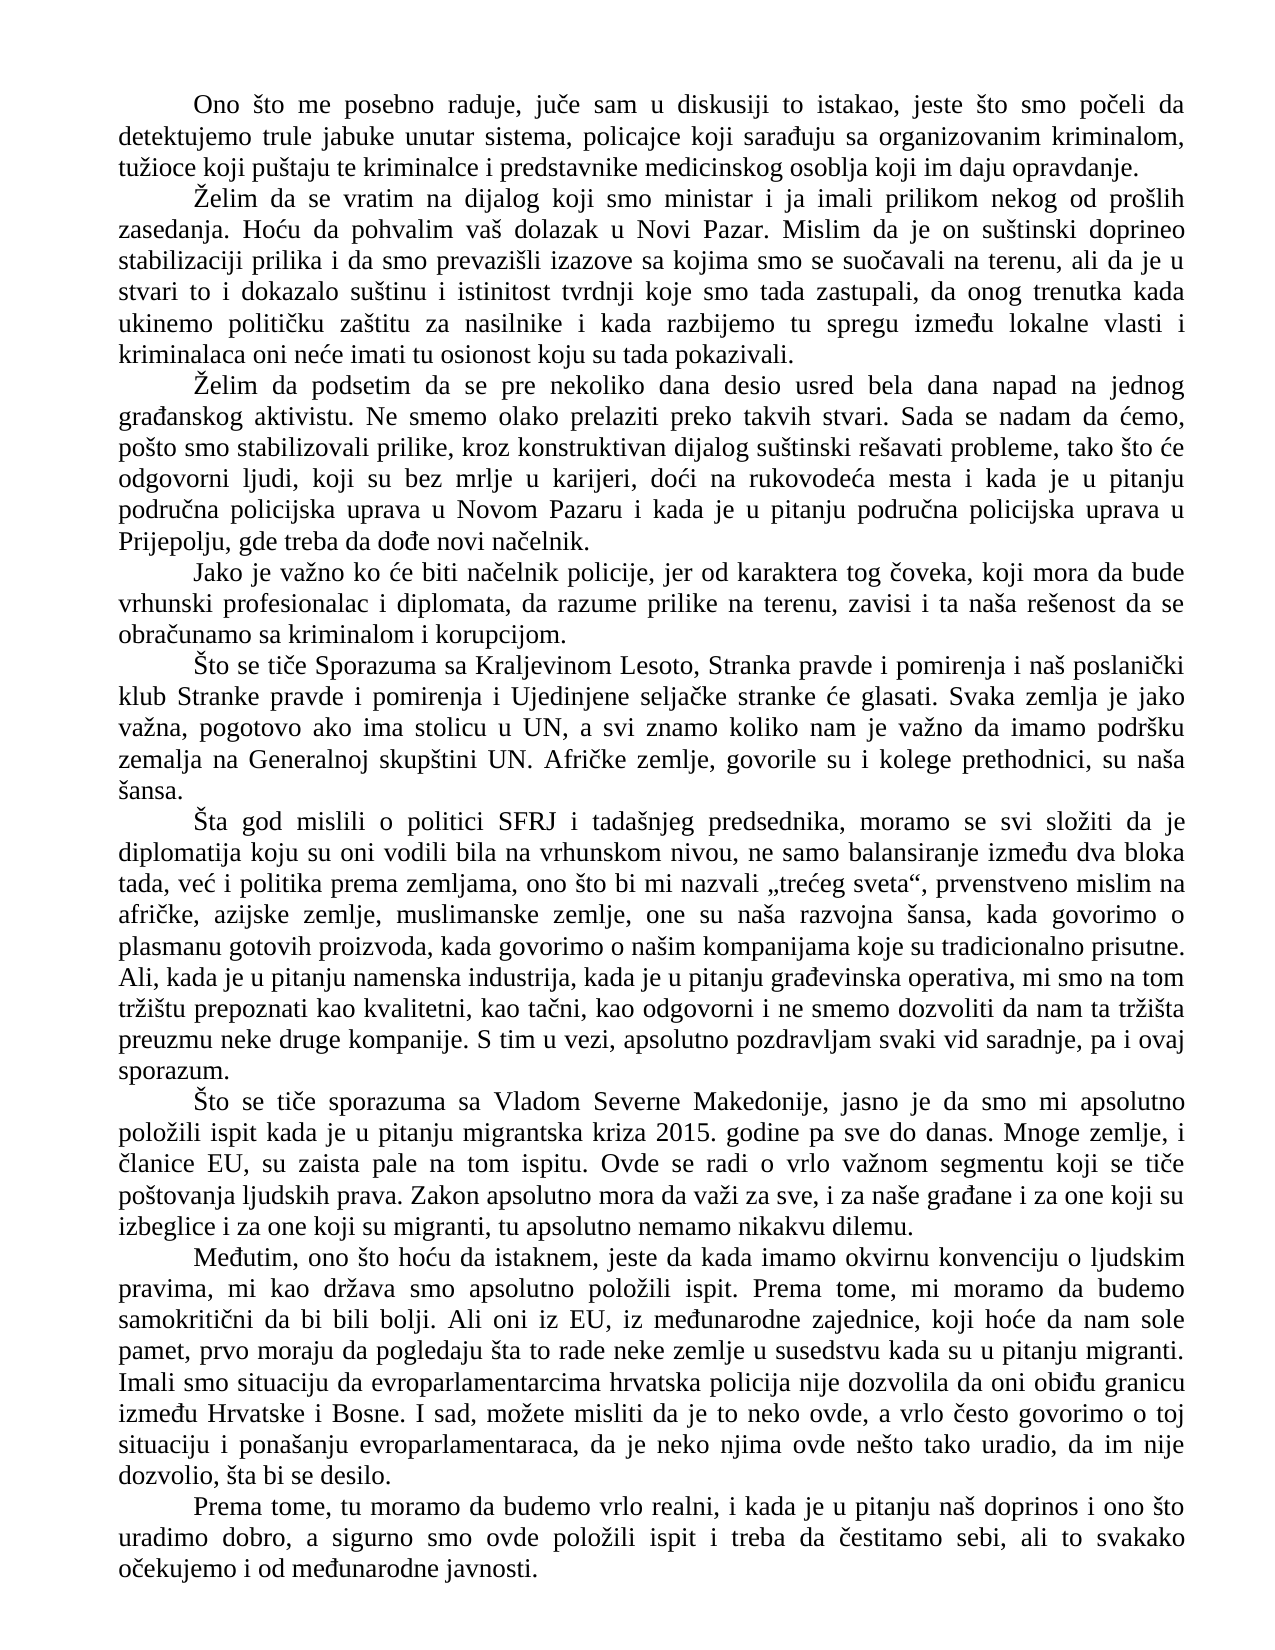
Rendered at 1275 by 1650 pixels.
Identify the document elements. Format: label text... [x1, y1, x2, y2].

text Želim da podsetim da se pre nekoliko dana desio usred bela dana napad na jednog građanskog aktivistu. Ne smemo olako prelaziti preko takvih stvari. Sada se nadam da ćemo, pošto smo stabilizovali prilike, kroz konstruktivan dijalog suštinski rešavati probleme, tako što će odgovorni ljudi, koji su bez mrlje u karijeri, doći na rukovodeća mesta i kada je u pitanju područna policijska uprava u Novom Pazaru i kada je u pitanju područna policijska uprava u Prijepolju, gde treba da dođe novi načelnik. [118, 369, 1186, 556]
text Što se tiče Sporazuma sa Kraljevinom Lesoto, Stranka pravde i pomirenja i naš poslanički klub Stranke pravde i pomirenja i Ujedinjene seljačke stranke će glasati. Svaka zemlja je jako važna, pogotovo ako ima stolicu u UN, a svi znamo koliko nam je važno da imamo podršku zemalja na Generalnoj skupštini UN. Afričke zemlje, govorile su i kolege prethodnici, su naša šansa. [118, 649, 1186, 805]
text Što se tiče sporazuma sa Vladom Severne Makedonije, jasno je da smo mi apsolutno položili ispit kada je u pitanju migrantska kriza 2015. godine pa sve do danas. Mnoge zemlje, i članice EU, su zaista pale na tom ispitu. Ovde se radi o vrlo važnom segmentu koji se tiče poštovanja ljudskih prava. Zakon apsolutno mora da važi za sve, i za naše građane i za one koji su izbeglice i za one koji su migranti, tu apsolutno nemamo nikakvu dilemu. [118, 1085, 1186, 1241]
text Jako je važno ko će biti načelnik policije, jer od karaktera tog čoveka, koji mora da bude vrhunski profesionalac i diplomata, da razume prilike na terenu, zavisi i ta naša rešenost da se obračunamo sa kriminalom i korupcijom. [118, 556, 1186, 649]
text Šta god mislili o politici SFRJ i tadašnjeg predsednika, moramo se svi složiti da je diplomatija koju su oni vodili bila na vrhunskom nivou, ne samo balansiranje između dva bloka tada, već i politika prema zemljama, ono što bi mi nazvali „trećeg sveta“, prvenstveno mislim na afričke, azijske zemlje, muslimanske zemlje, one su naša razvojna šansa, kada govorimo o plasmanu gotovih proizvoda, kada govorimo o našim kompanijama koje su tradicionalno prisutne. Ali, kada je u pitanju namenska industrija, kada je u pitanju građevinska operativa, mi smo na tom tržištu prepoznati kao kvalitetni, kao tačni, kao odgovorni i ne smemo dozvoliti da nam ta tržišta preuzmu neke druge kompanije. S tim u vezi, apsolutno pozdravljam svaki vid saradnje, pa i ovaj sporazum. [118, 805, 1186, 1085]
text Ono što me posebno raduje, juče sam u diskusiji to istakao, jeste što smo počeli da detektujemo trule jabuke unutar sistema, policajce koji sarađuju sa organizovanim kriminalom, tužioce koji puštaju te kriminalce i predstavnike medicinskog osoblja koji im daju opravdanje. [118, 89, 1186, 182]
text Međutim, ono što hoću da istaknem, jeste da kada imamo okvirnu konvenciju o ljudskim pravima, mi kao država smo apsolutno položili ispit. Prema tome, mi moramo da budemo samokritični da bi bili bolji. Ali oni iz EU, iz međunarodne zajednice, koji hoće da nam sole pamet, prvo moraju da pogledaju šta to rade neke zemlje u susedstvu kada su u pitanju migranti. Imali smo situaciju da evroparlamentarcima hrvatska policija nije dozvolila da oni obiđu granicu između Hrvatske i Bosne. I sad, možete misliti da je to neko ovde, a vrlo često govorimo o toj situaciju i ponašanju evroparlamentaraca, da je neko njima ovde nešto tako uradio, da im nije dozvolio, šta bi se desilo. [118, 1241, 1186, 1490]
text Želim da se vratim na dijalog koji smo ministar i ja imali prilikom nekog od prošlih zasedanja. Hoću da pohvalim vaš dolazak u Novi Pazar. Mislim da je on suštinski doprineo stabilizaciji prilika i da smo prevazišli izazove sa kojima smo se suočavali na terenu, ali da je u stvari to i dokazalo suštinu i istinitost tvrdnji koje smo tada zastupali, da onog trenutka kada ukinemo političku zaštitu za nasilnike i kada razbijemo tu spregu između lokalne vlasti i kriminalaca oni neće imati tu osionost koju su tada pokazivali. [118, 182, 1186, 369]
text Prema tome, tu moramo da budemo vrlo realni, i kada je u pitanju naš doprinos i ono što uradimo dobro, a sigurno smo ovde položili ispit i treba da čestitamo sebi, ali to svakako očekujemo i od međunarodne javnosti. [118, 1490, 1186, 1584]
